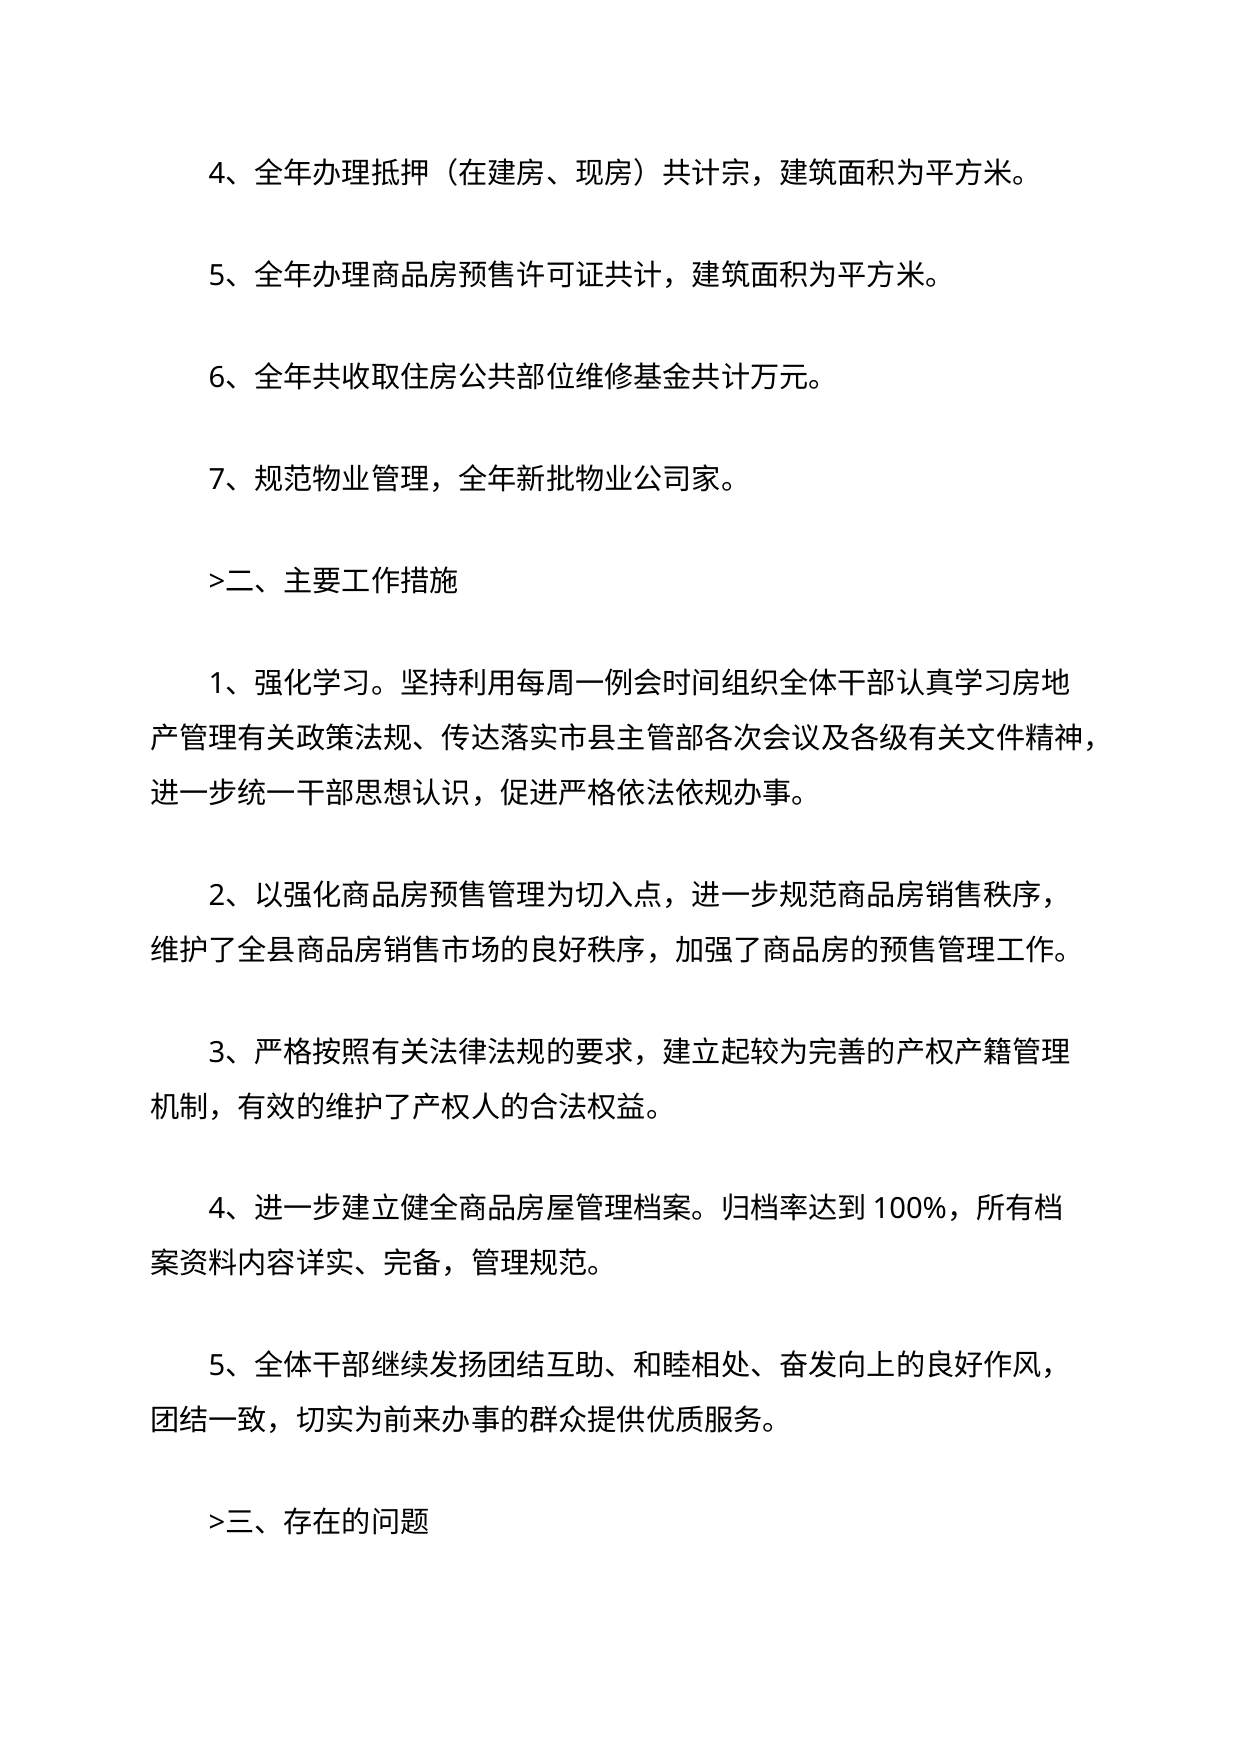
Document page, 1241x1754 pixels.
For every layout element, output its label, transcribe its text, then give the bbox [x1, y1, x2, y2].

text 1、强化学习。坚持利用每周一例会时间组织全体干部认真学习房地产管理有关政策法规、传达落实市县主管部各次会议及各级有关文件精神，进一步统一干部思想认识，促进严格依法依规办事。 [150, 660, 1090, 812]
text 6、全年共收取住房公共部位维修基金共计万元。 [150, 354, 1090, 396]
text >三、存在的问题 [150, 1499, 1090, 1541]
text 2、以强化商品房预售管理为切入点，进一步规范商品房销售秩序，维护了全县商品房销售市场的良好秩序，加强了商品房的预售管理工作。 [150, 872, 1090, 969]
text 5、全年办理商品房预售许可证共计，建筑面积为平方米。 [150, 252, 1090, 294]
text >二、主要工作措施 [150, 558, 1090, 600]
text 3、严格按照有关法律法规的要求，建立起较为完善的产权产籍管理机制，有效的维护了产权人的合法权益。 [150, 1028, 1090, 1126]
text 7、规范物业管理，全年新批物业公司家。 [150, 456, 1090, 498]
text 4、全年办理抵押（在建房、现房）共计宗，建筑面积为平方米。 [150, 150, 1090, 192]
text 4、进一步建立健全商品房屋管理档案。归档率达到100%，所有档案资料内容详实、完备，管理规范。 [150, 1185, 1090, 1282]
text 5、全体干部继续发扬团结互助、和睦相处、奋发向上的良好作风，团结一致，切实为前来办事的群众提供优质服务。 [150, 1342, 1090, 1439]
